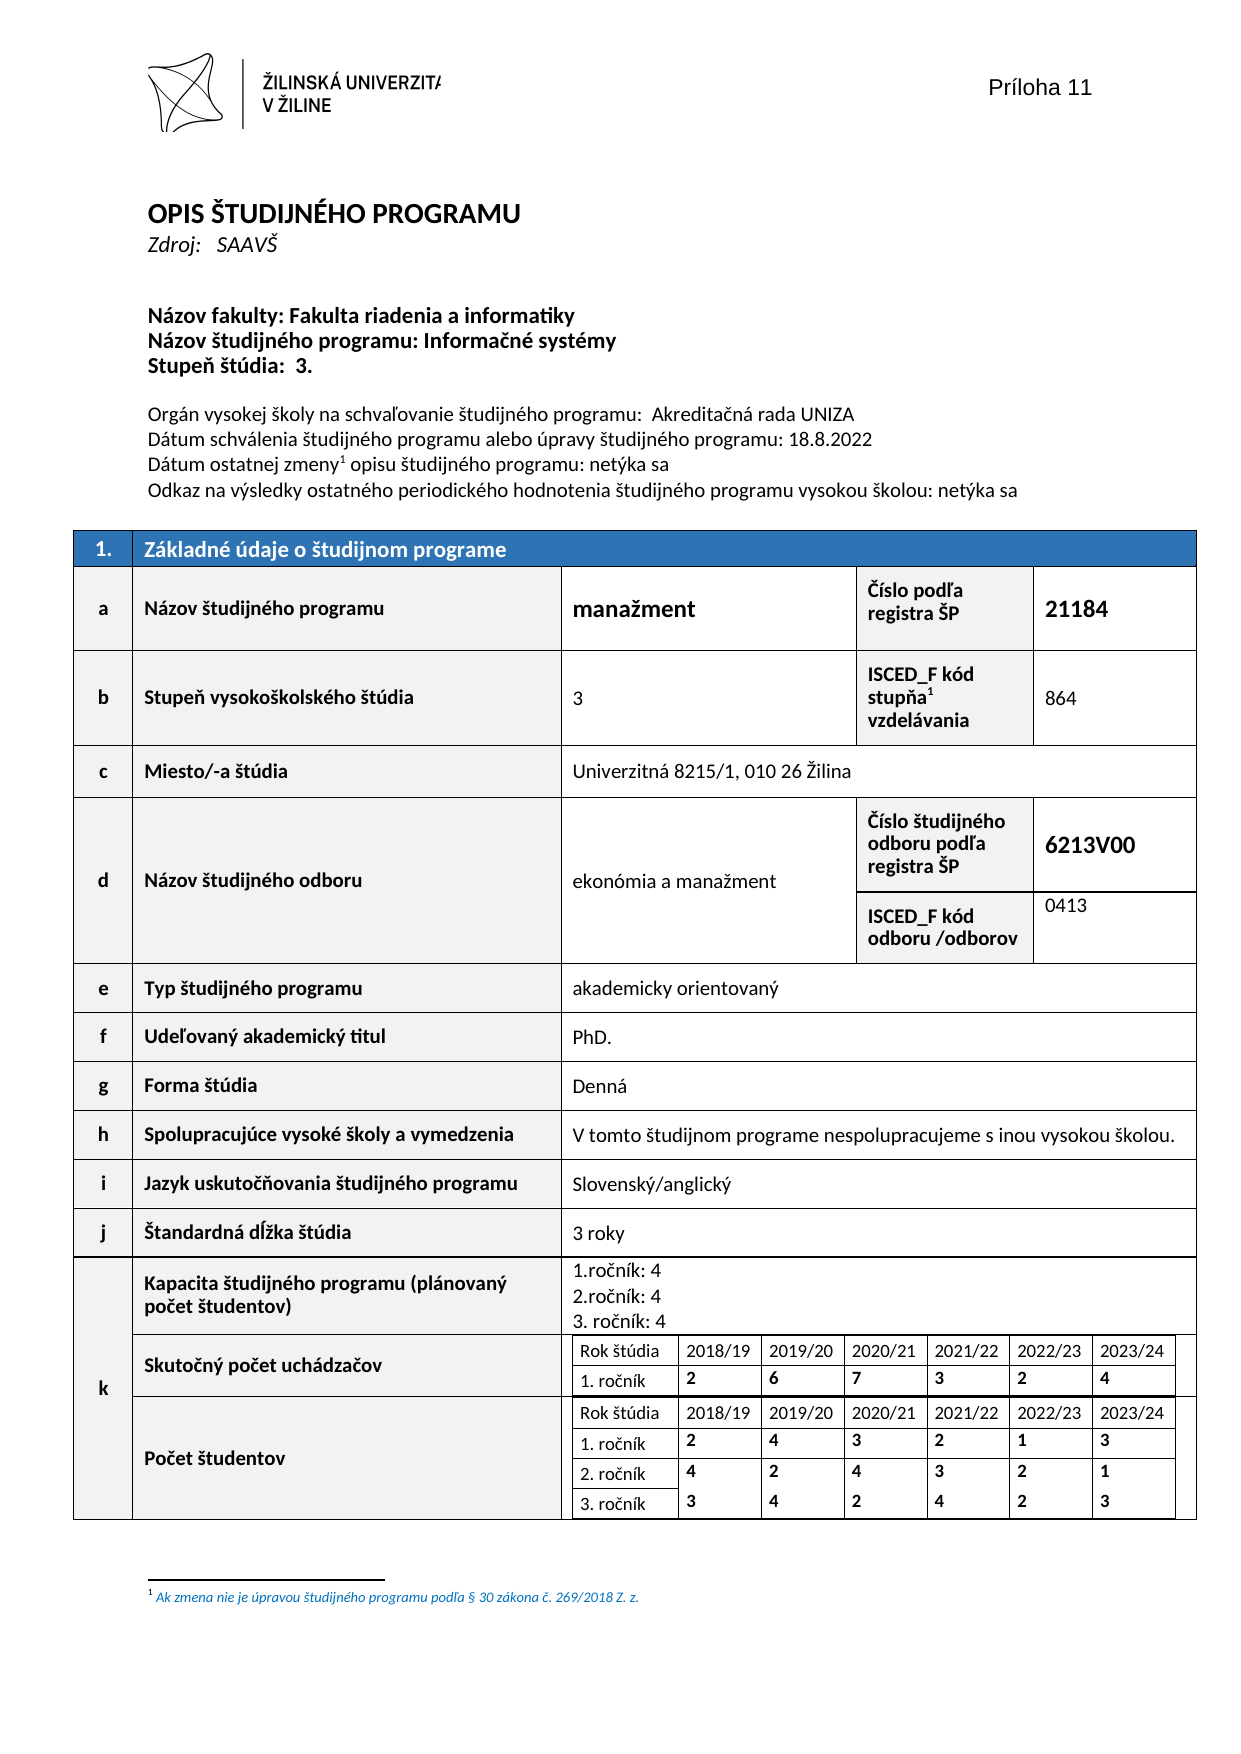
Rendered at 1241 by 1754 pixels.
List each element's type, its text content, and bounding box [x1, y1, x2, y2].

table_cell [845, 1429, 927, 1458]
table_cell Jazyk uskutočňovania študijného programu [133, 1160, 561, 1207]
table_cell c [74, 746, 132, 797]
table_cell Číslo podľa registra ŠP [857, 567, 1033, 650]
table_cell k [74, 1258, 132, 1519]
table_cell ekonómia a manažment [562, 798, 856, 963]
table_cell 21184 [1034, 567, 1196, 650]
table_cell [762, 1459, 844, 1518]
text Dátum schválenia študijného programu alebo úpravy študijného programu: 18.8.2022 [148, 426, 1093, 452]
table_cell a [74, 567, 132, 650]
table_cell 864 [1034, 651, 1196, 745]
table_cell 3 [562, 651, 856, 745]
table_cell [679, 1429, 761, 1458]
table_cell [762, 1398, 844, 1428]
table_cell [1010, 1366, 1092, 1395]
table_cell [679, 1398, 761, 1428]
table_cell f [74, 1013, 132, 1061]
table_cell Univerzitná 8215/1, 010 26 Žilina [562, 746, 1196, 797]
table_cell [1093, 1429, 1175, 1458]
text Zdroj: SAAVŠ [148, 230, 1093, 258]
table_cell [762, 1429, 844, 1458]
table_cell [1010, 1459, 1092, 1518]
table_cell 3 roky [562, 1209, 1196, 1256]
table_cell Štandardná dĺžka štúdia [133, 1209, 561, 1256]
text Názov fakulty: Fakulta riadenia a informatiky [148, 303, 1093, 328]
table_cell Kapacita študijného programu (plánovaný počet študentov) [133, 1258, 561, 1334]
table_cell [573, 1398, 678, 1428]
table_cell [928, 1459, 1009, 1518]
table_cell [928, 1429, 1009, 1458]
table_cell [573, 1429, 678, 1458]
table_cell ISCED_F kód odboru /odborov [857, 893, 1033, 963]
table_cell akademicky orientovaný [562, 964, 1196, 1012]
picture [146, 53, 441, 132]
table_cell Miesto/-a štúdia [133, 746, 561, 797]
table_cell j [74, 1209, 132, 1256]
table_cell Spolupracujúce vysoké školy a vymedzenia [133, 1111, 561, 1159]
table_cell [845, 1398, 927, 1428]
table_cell i [74, 1160, 132, 1207]
table_cell Počet študentov [133, 1397, 561, 1519]
table_cell [928, 1398, 1009, 1428]
table_cell 1.ročník: 4 2.ročník: 4 3. ročník: 4 [562, 1258, 1196, 1334]
table_cell Typ študijného programu [133, 964, 561, 1012]
table_cell 0413 [1034, 893, 1196, 963]
text Orgán vysokej školy na schvaľovanie študijného programu: Akreditačná rada UNIZA [148, 401, 1093, 426]
table_cell Skutočný počet uchádzačov [133, 1335, 561, 1396]
table_cell Denná [562, 1062, 1196, 1110]
text OPIS ŠTUDIJNÉHO PROGRAMU [148, 195, 1093, 230]
table_cell h [74, 1111, 132, 1159]
table_cell Stupeň vysokoškolského štúdia [133, 651, 561, 745]
table_cell [1176, 1397, 1196, 1519]
table_header Základné údaje o študijnom programe [133, 531, 1196, 566]
table_cell ISCED_F kód stupňa1 vzdelávania [857, 651, 1033, 745]
table_cell [1093, 1398, 1175, 1428]
table_cell [562, 1397, 572, 1519]
table_cell Forma štúdia [133, 1062, 561, 1110]
table_cell [1093, 1459, 1175, 1518]
table_cell [562, 1335, 572, 1396]
table_cell V tomto študijnom programe nespolupracujeme s inou vysokou školou. [562, 1111, 1196, 1159]
table_cell g [74, 1062, 132, 1110]
table_cell [1010, 1398, 1092, 1428]
table_cell b [74, 651, 132, 745]
table_cell d [74, 798, 132, 963]
text Názov študijného programu: Informačné systémy Stupeň štúdia: 3. [148, 328, 1093, 379]
table_cell Názov študijného programu [133, 567, 561, 650]
table_cell 6213V00 [1034, 798, 1196, 891]
table_cell Udeľovaný akademický titul [133, 1013, 561, 1061]
table_cell [1010, 1429, 1092, 1458]
table_cell [573, 1459, 678, 1488]
table_cell manažment [562, 567, 856, 650]
text Dátum ostatnej zmeny opisu študijného programu: netýka sa [148, 452, 1093, 477]
table_cell Slovenský/anglický [562, 1160, 1196, 1207]
table_header 1. [74, 531, 132, 566]
table_cell [1176, 1335, 1196, 1396]
table_cell Číslo študijného odboru podľa registra ŠP [857, 798, 1033, 891]
table_cell Názov študijného odboru [133, 798, 561, 963]
table_cell [679, 1459, 761, 1518]
table_cell [845, 1459, 927, 1518]
table_cell PhD. [562, 1013, 1196, 1061]
text Odkaz na výsledky ostatného periodického hodnotenia študijného programu vysokou školou: netýka sa [148, 477, 1093, 502]
table_cell e [74, 964, 132, 1012]
table_cell [1093, 1366, 1175, 1395]
table_cell [573, 1489, 678, 1518]
